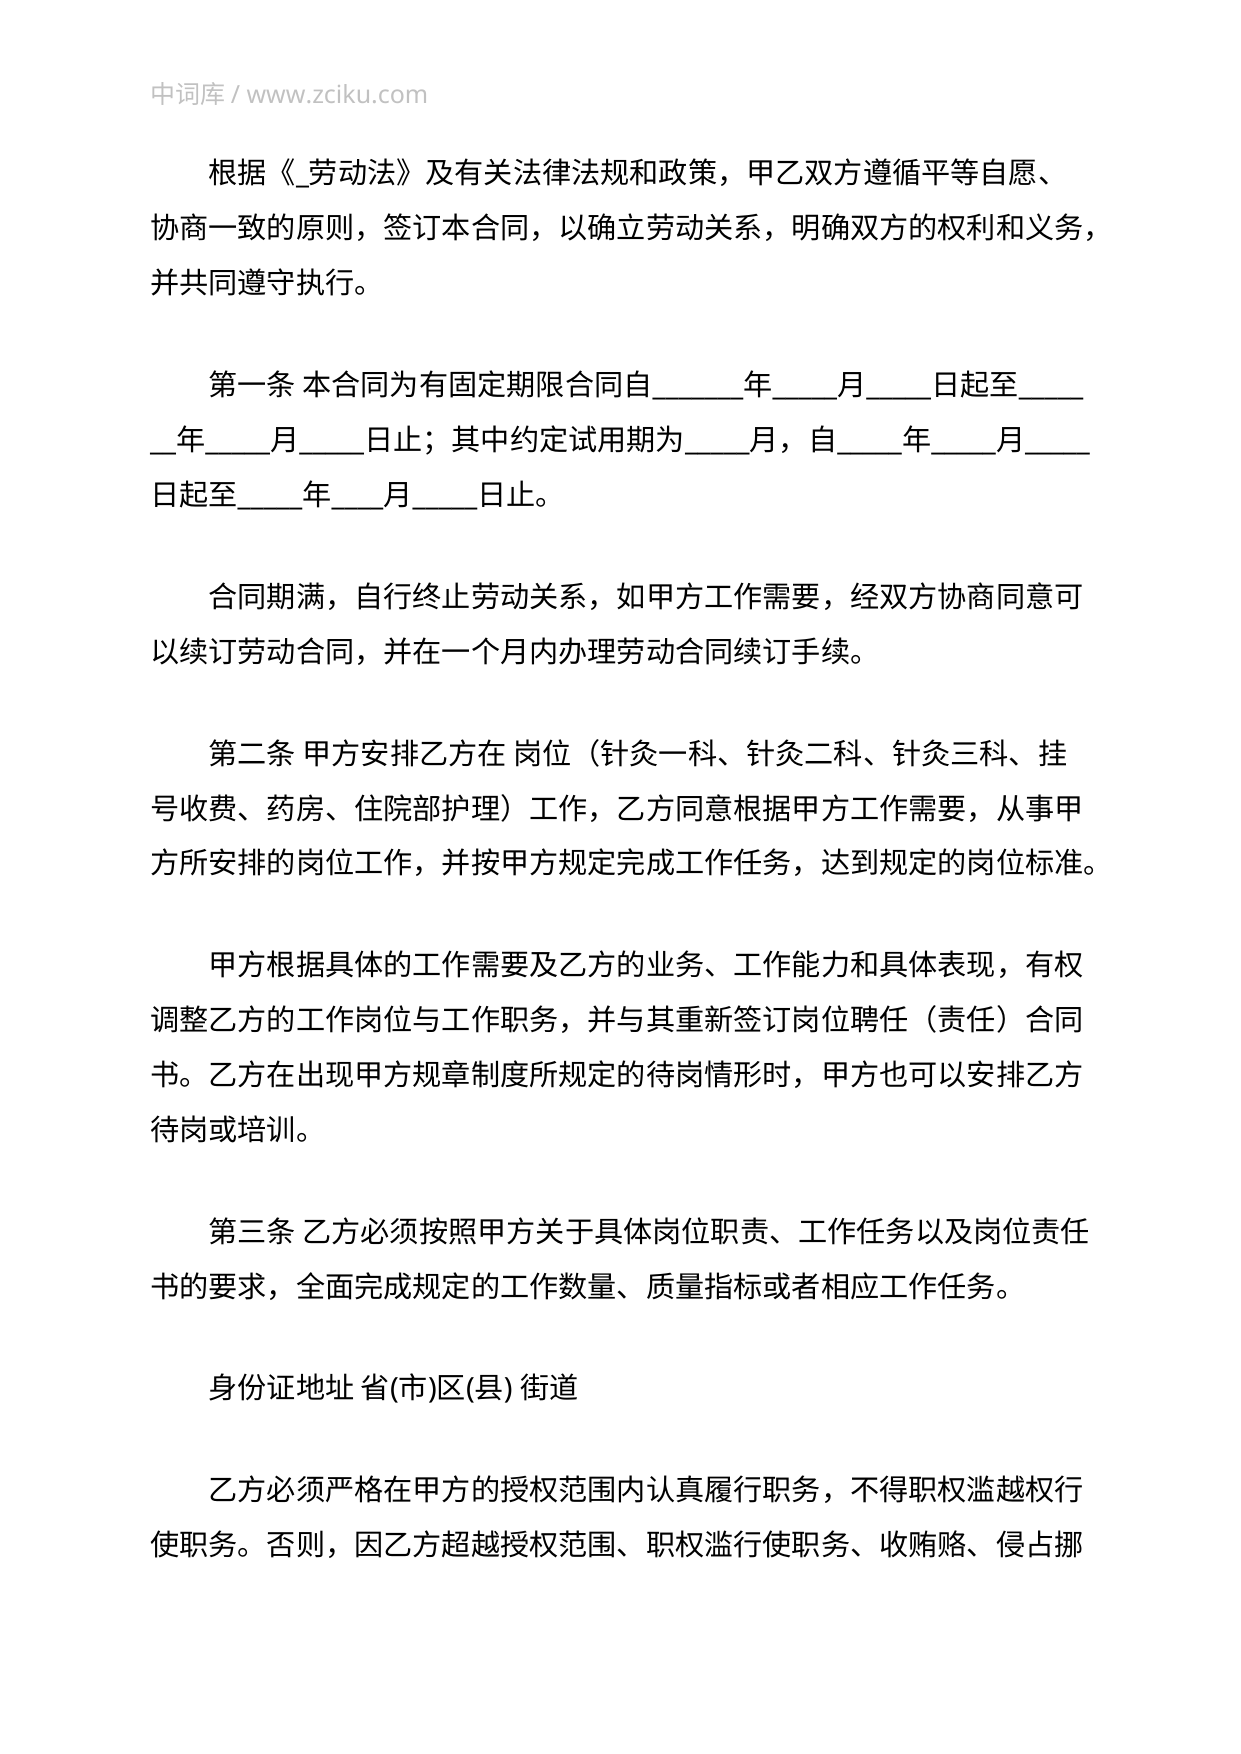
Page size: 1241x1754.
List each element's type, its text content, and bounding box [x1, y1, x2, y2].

text 第二条 甲方安排乙方在 岗位（针灸一科、针灸二科、针灸三科、挂号收费、药房、住院部护理）工作，乙方同意根据甲方工作需要，从事甲方所安排的岗位工作，并按甲方规定完成工作任务，达到规定的岗位标准。 [150, 730, 1090, 882]
text 第一条 本合同为有固定期限合同自_______年_____月_____日起至_______年_____月_____日止；其中约定试用期为_____月，自_____年_____月_____日起至_____年____月_____日止。 [150, 362, 1090, 514]
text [150, 1467, 1090, 1564]
text 根据《_劳动法》及有关法律法规和政策，甲乙双方遵循平等自愿、协商一致的原则，签订本合同，以确立劳动关系，明确双方的权利和义务，并共同遵守执行。 [150, 150, 1090, 302]
text 合同期满，自行终止劳动关系，如甲方工作需要，经双方协商同意可以续订劳动合同，并在一个月内办理劳动合同续订手续。 [150, 574, 1090, 671]
text 身份证地址 省(市)区(县) 街道 [150, 1365, 1090, 1407]
text 甲方根据具体的工作需要及乙方的业务、工作能力和具体表现，有权调整乙方的工作岗位与工作职务，并与其重新签订岗位聘任（责任）合同书。乙方在出现甲方规章制度所规定的待岗情形时，甲方也可以安排乙方待岗或培训。 [150, 942, 1090, 1149]
text 第三条 乙方必须按照甲方关于具体岗位职责、工作任务以及岗位责任书的要求，全面完成规定的工作数量、质量指标或者相应工作任务。 [150, 1208, 1090, 1306]
